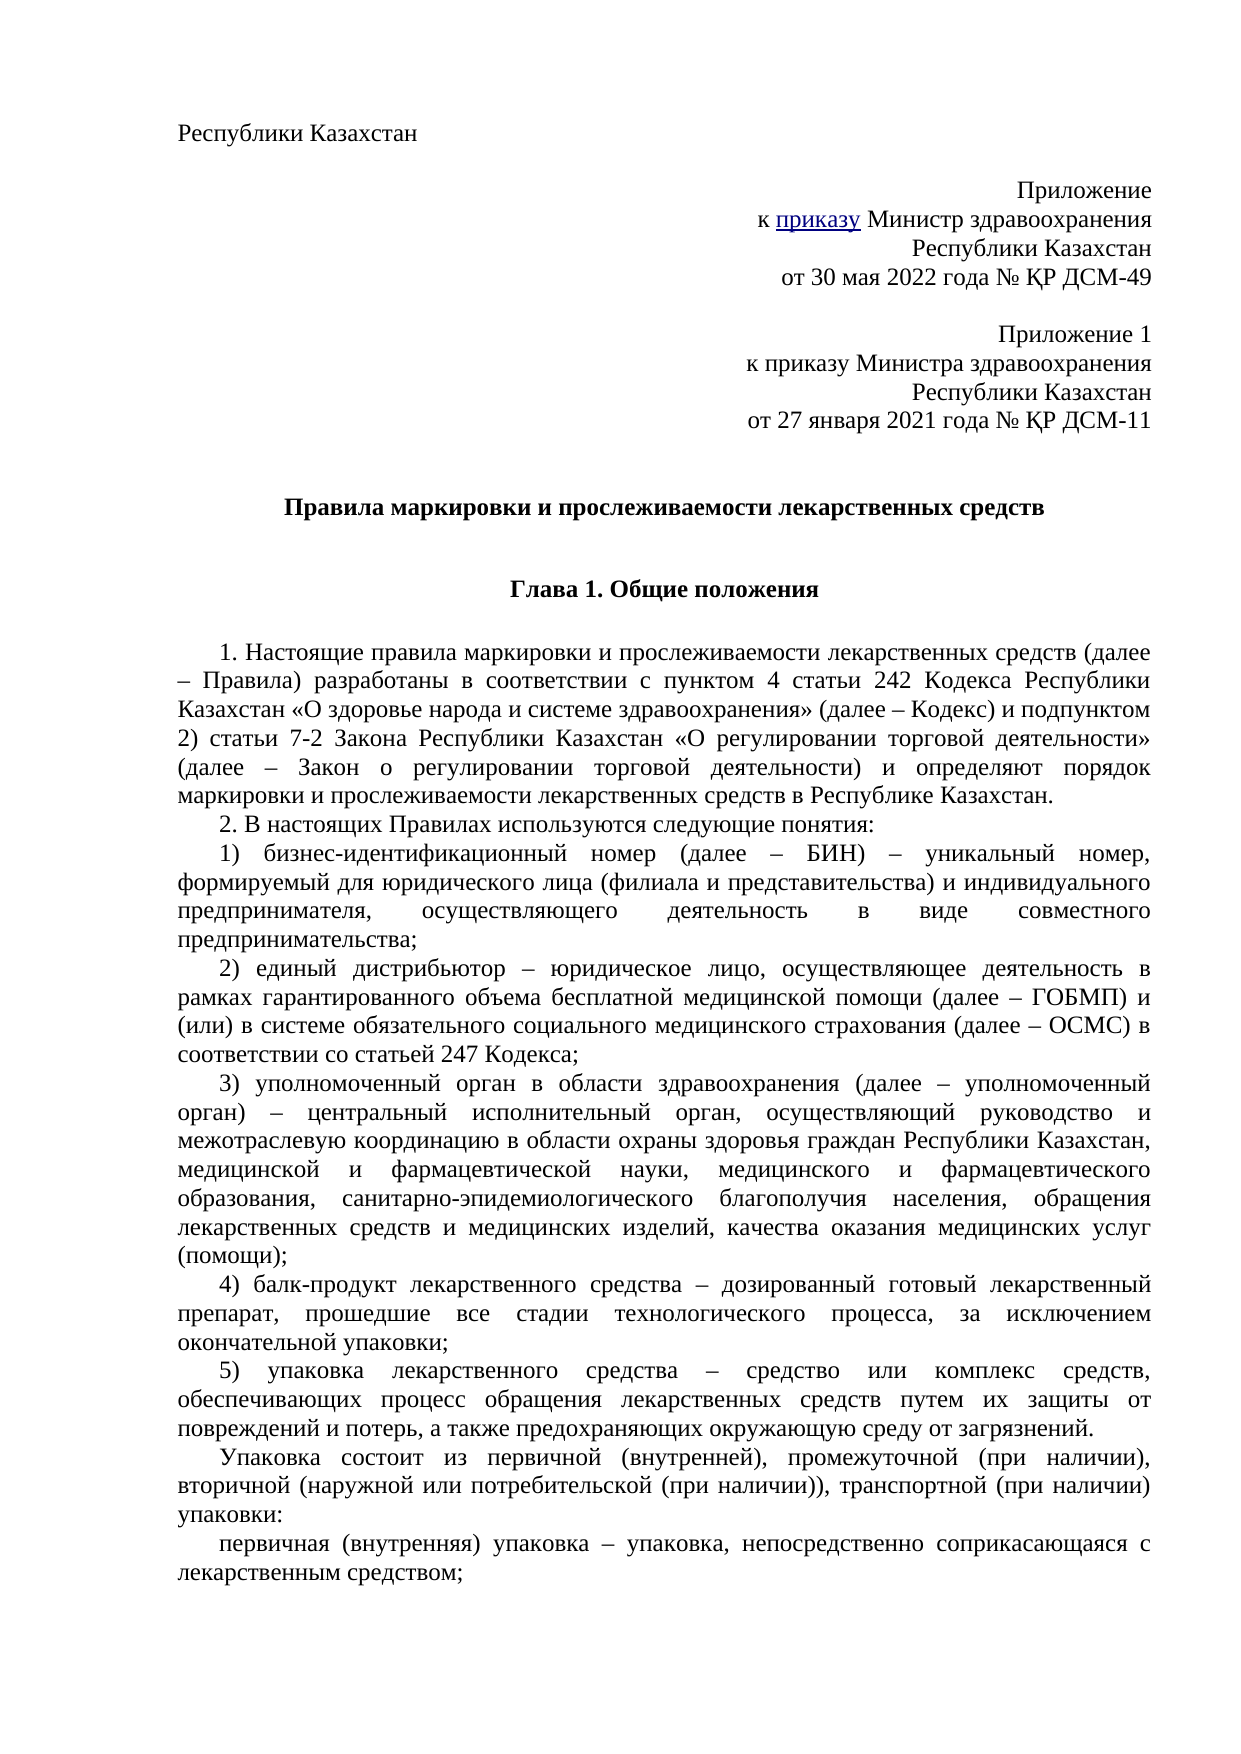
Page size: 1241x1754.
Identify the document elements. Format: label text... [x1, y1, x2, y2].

text первичная (внутренняя) упаковка – упаковка, непосредственно соприкасающаяся с лекарственным средством; [177, 1528, 1152, 1585]
text Республики Казахстан [177, 233, 1152, 262]
text 1) бизнес-идентификационный номер (далее – БИН) – уникальный номер, формируемый для юридического лица (филиала и представительства) и индивидуального предпринимателя, осуществляющего деятельность в виде совместного предпринимательства; [177, 838, 1152, 953]
text 1. Настоящие правила маркировки и прослеживаемости лекарственных средств (далее – Правила) разработаны в соответствии с пунктом 4 статьи 242 Кодекса Республики Казахстан «О здоровье народа и системе здравоохранения» (далее – Кодекс) и подпунктом 2) статьи 7-2 Закона Республики Казахстан «О регулировании торговой деятельности» (далее – Закон о регулировании торговой деятельности) и определяют порядок маркировки и прослеживаемости лекарственных средств в Республике Казахстан. [177, 637, 1152, 809]
text 2. В настоящих Правилах используются следующие понятия: [177, 809, 1152, 838]
text Глава 1. Общие положения [177, 574, 1152, 603]
text 3) уполномоченный орган в области здравоохранения (далее – уполномоченный орган) – центральный исполнительный орган, осуществляющий руководство и межотраслевую координацию в области охраны здоровья граждан Республики Казахстан, медицинской и фармацевтической науки, медицинского и фармацевтического образования, санитарно-эпидемиологического благополучия населения, обращения лекарственных средств и медицинских изделий, качества оказания медицинских услуг (помощи); [177, 1068, 1152, 1269]
text Республики Казахстан [177, 118, 1152, 147]
text от 30 мая 2022 года № ҚР ДСМ-49 [177, 262, 1152, 291]
text 4) балк-продукт лекарственного средства – дозированный готовый лекарственный препарат, прошедшие все стадии технологического процесса, за исключением окончательной упаковки; [177, 1269, 1152, 1355]
text к приказу Министра здравоохранения [177, 348, 1152, 377]
text 2) единый дистрибьютор – юридическое лицо, осуществляющее деятельность в рамках гарантированного объема бесплатной медицинской помощи (далее – ГОБМП) и (или) в системе обязательного социального медицинского страхования (далее – ОСМС) в соответствии со статьей 247 Кодекса; [177, 953, 1152, 1068]
text Республики Казахстан [177, 377, 1152, 406]
text 5) упаковка лекарственного средства – средство или комплекс средств, обеспечивающих процесс обращения лекарственных средств путем их защиты от повреждений и потерь, а также предохраняющих окружающую среду от загрязнений. [177, 1355, 1152, 1442]
text от 27 января 2021 года № ҚР ДСМ-11 [177, 406, 1152, 434]
text Приложение [177, 176, 1152, 204]
text Правила маркировки и прослеживаемости лекарственных средств [177, 492, 1152, 521]
text Упаковка состоит из первичной (внутренней), промежуточной (при наличии), вторичной (наружной или потребительской (при наличии)), транспортной (при наличии) упаковки: [177, 1442, 1152, 1528]
text Приложение 1 [177, 319, 1152, 348]
text к приказу Министр здравоохранения [177, 204, 1152, 233]
